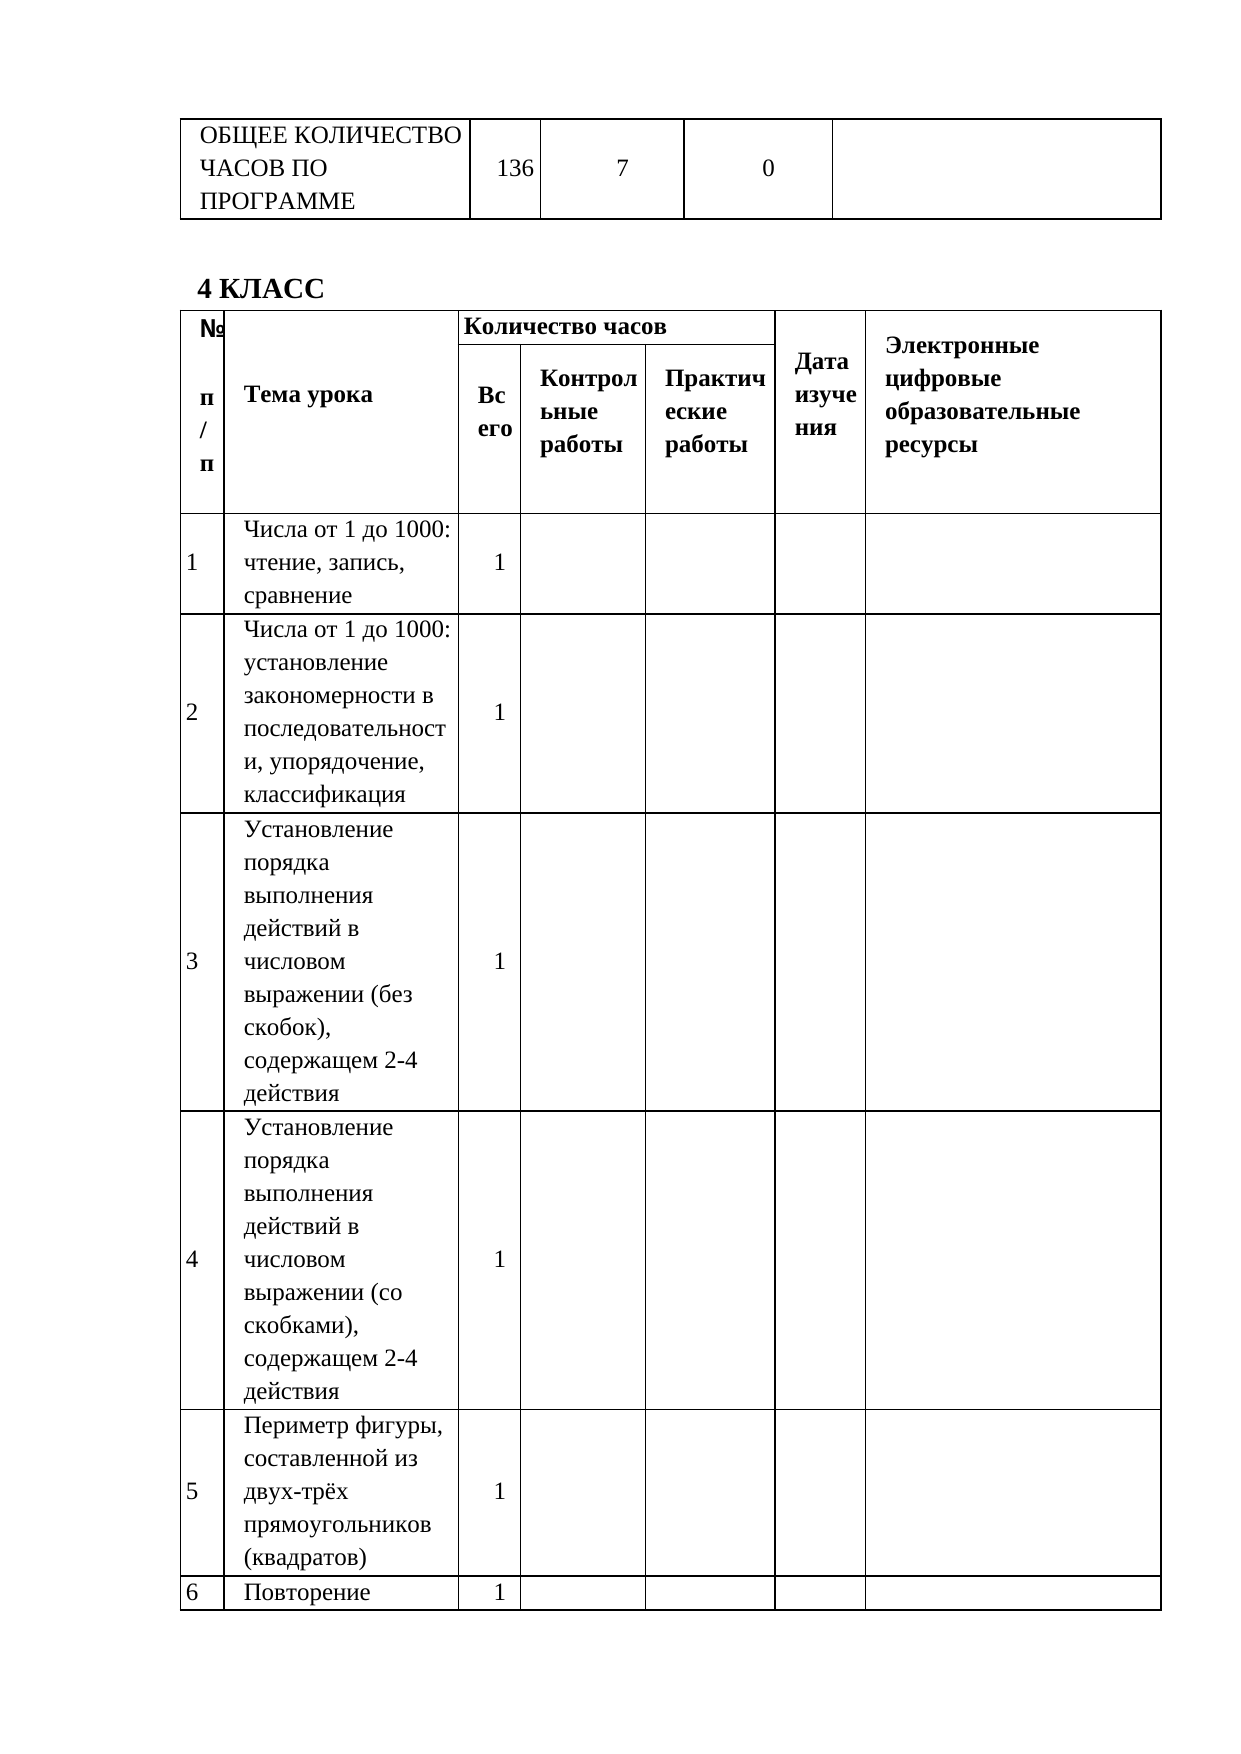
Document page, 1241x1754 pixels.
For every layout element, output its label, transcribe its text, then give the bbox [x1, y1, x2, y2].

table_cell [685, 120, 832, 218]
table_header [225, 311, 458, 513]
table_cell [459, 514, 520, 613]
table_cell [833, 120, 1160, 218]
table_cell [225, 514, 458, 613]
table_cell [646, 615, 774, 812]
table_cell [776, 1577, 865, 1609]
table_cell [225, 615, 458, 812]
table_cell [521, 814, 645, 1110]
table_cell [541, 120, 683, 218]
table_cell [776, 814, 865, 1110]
text 4 КЛАСС [190, 271, 1152, 304]
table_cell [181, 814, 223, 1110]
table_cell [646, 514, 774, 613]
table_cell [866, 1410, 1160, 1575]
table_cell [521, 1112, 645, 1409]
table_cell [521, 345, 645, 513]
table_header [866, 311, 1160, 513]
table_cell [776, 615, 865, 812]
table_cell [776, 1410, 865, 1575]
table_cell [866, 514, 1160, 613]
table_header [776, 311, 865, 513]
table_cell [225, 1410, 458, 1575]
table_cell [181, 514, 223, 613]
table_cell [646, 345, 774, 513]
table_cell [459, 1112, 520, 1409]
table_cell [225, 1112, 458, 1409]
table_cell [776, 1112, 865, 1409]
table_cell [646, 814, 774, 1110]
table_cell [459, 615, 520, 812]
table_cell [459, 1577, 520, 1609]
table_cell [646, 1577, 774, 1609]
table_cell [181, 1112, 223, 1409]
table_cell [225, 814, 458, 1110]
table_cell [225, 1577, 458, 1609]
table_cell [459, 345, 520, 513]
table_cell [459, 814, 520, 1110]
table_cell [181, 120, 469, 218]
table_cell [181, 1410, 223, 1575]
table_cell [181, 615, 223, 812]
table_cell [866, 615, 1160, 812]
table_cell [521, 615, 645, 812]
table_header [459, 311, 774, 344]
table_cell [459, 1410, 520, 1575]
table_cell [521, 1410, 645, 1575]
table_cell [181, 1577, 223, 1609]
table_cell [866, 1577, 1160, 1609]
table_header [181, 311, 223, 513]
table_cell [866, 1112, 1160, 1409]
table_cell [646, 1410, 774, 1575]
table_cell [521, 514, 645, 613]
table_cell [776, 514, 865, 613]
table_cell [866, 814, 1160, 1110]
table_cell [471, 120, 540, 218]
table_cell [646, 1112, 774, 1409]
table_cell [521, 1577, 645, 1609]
